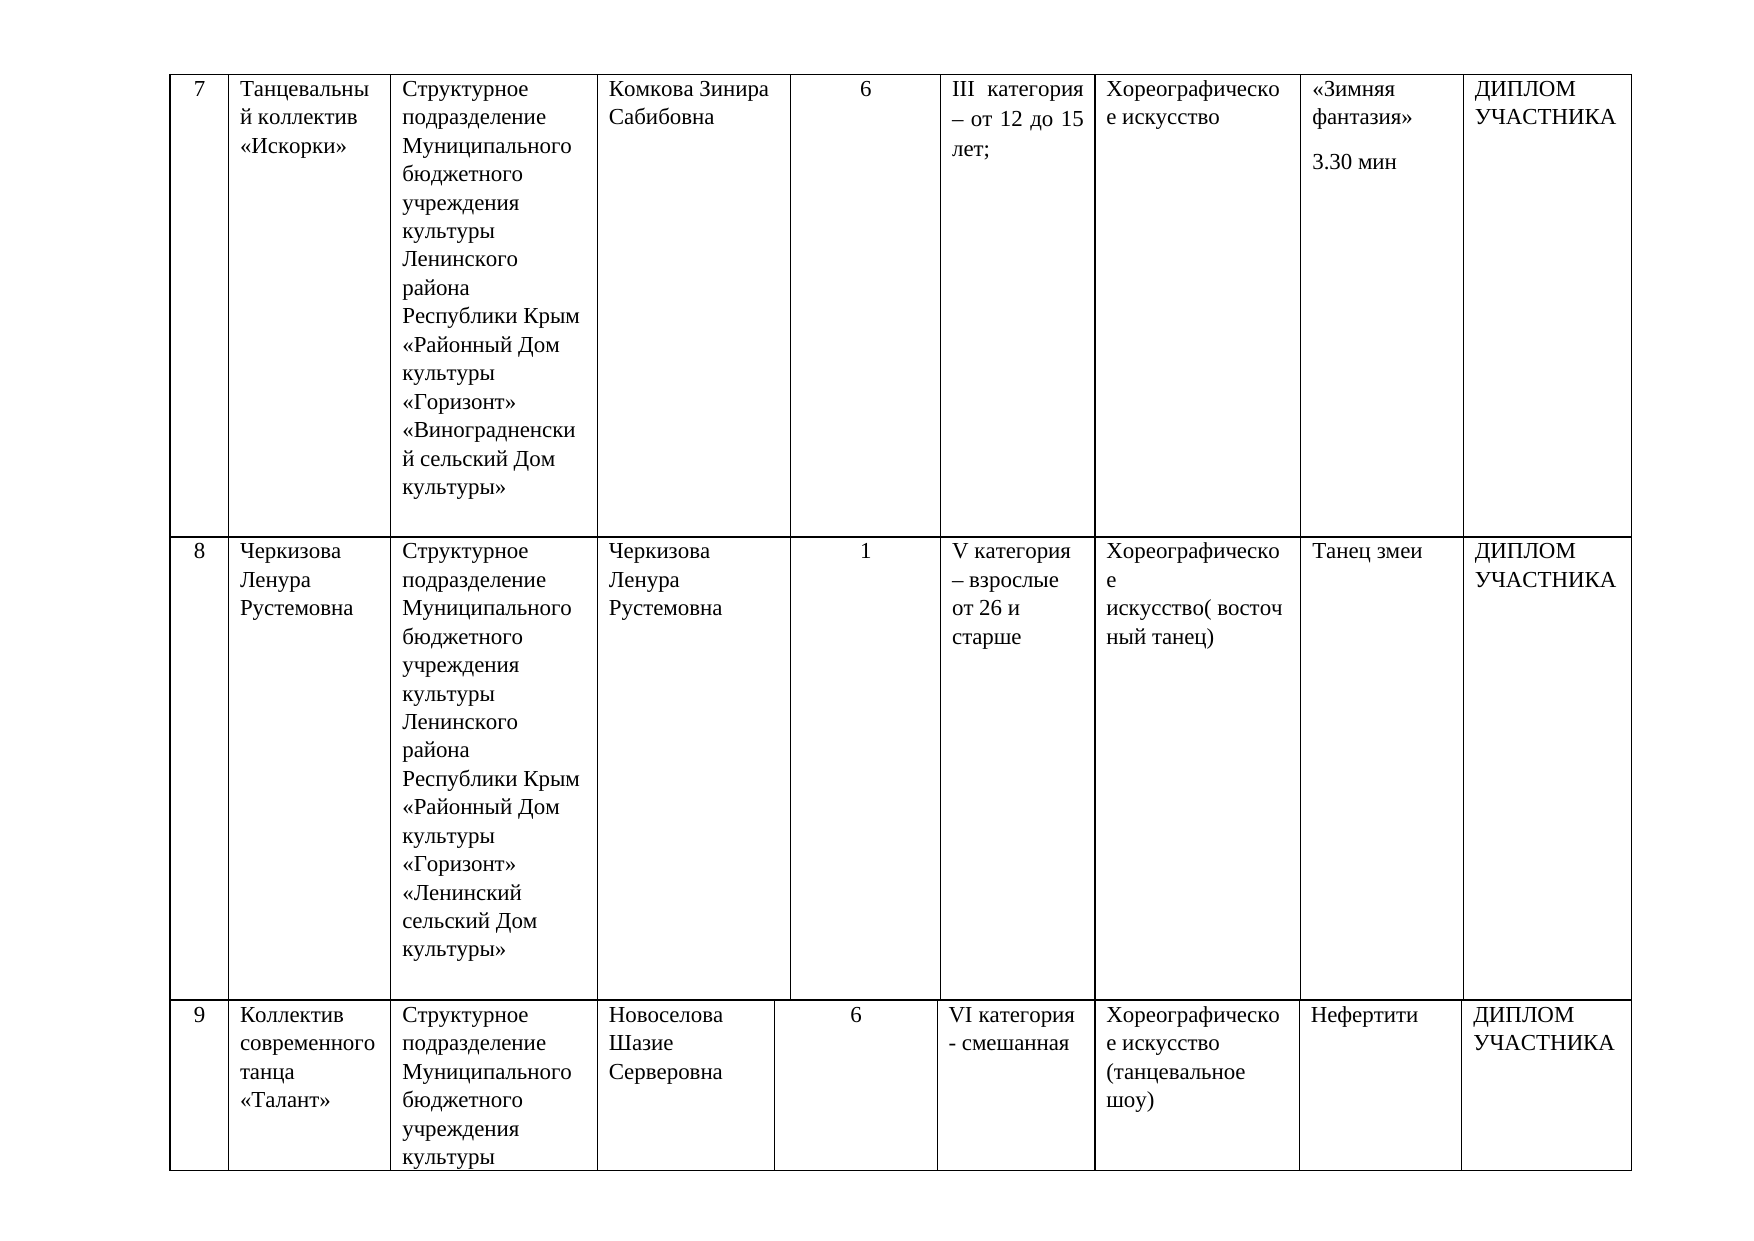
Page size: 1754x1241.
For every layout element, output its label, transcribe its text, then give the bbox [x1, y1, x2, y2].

table_cell V категория – взрослые от 26 и старше [941, 538, 1094, 999]
table_cell ДИПЛОМ УЧАСТНИКА [1464, 538, 1631, 999]
table_cell Структурное подразделение Муниципального бюджетного учреждения культуры Ленинского района Республики Крым «Районный Дом культуры «Горизонт» «Ленинский сельский Дом культуры» [391, 538, 597, 999]
table_cell 7 [171, 75, 228, 536]
table_header Нефертити [1300, 1001, 1461, 1169]
table_cell Хореографическое искусство( восточный танец) [1096, 538, 1300, 999]
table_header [1096, 1001, 1299, 1169]
table_cell «Зимняя фантазия» 3.30 мин [1301, 75, 1463, 536]
table_cell 1 [791, 538, 940, 999]
table_cell Комкова Зинира Сабибовна [598, 75, 790, 536]
table_cell Хореографическое искусство [1096, 75, 1300, 536]
table_cell Структурное подразделение Муниципального бюджетного учреждения культуры Ленинского района Республики Крым «Районный Дом культуры «Горизонт» «Виноградненский сельский Дом культуры» [391, 75, 597, 536]
table_cell III категория – от 12 до 15 лет; [941, 75, 1094, 536]
table_cell ДИПЛОМ УЧАСТНИКА [1464, 75, 1631, 536]
table_cell Черкизова Ленура Рустемовна [598, 538, 790, 999]
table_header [391, 1001, 597, 1169]
table_cell 8 [171, 538, 228, 999]
table_cell Танцевальный коллектив «Искорки» [229, 75, 390, 536]
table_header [598, 1001, 774, 1169]
table_header ДИПЛОМ УЧАСТНИКА [1462, 1001, 1631, 1169]
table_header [938, 1001, 1094, 1169]
table_cell 6 [791, 75, 940, 536]
table_header 6 [775, 1001, 937, 1169]
table_cell Черкизова Ленура Рустемовна [229, 538, 390, 999]
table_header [229, 1001, 390, 1169]
table_cell Танец змеи [1301, 538, 1463, 999]
table_header 9 [171, 1001, 228, 1169]
